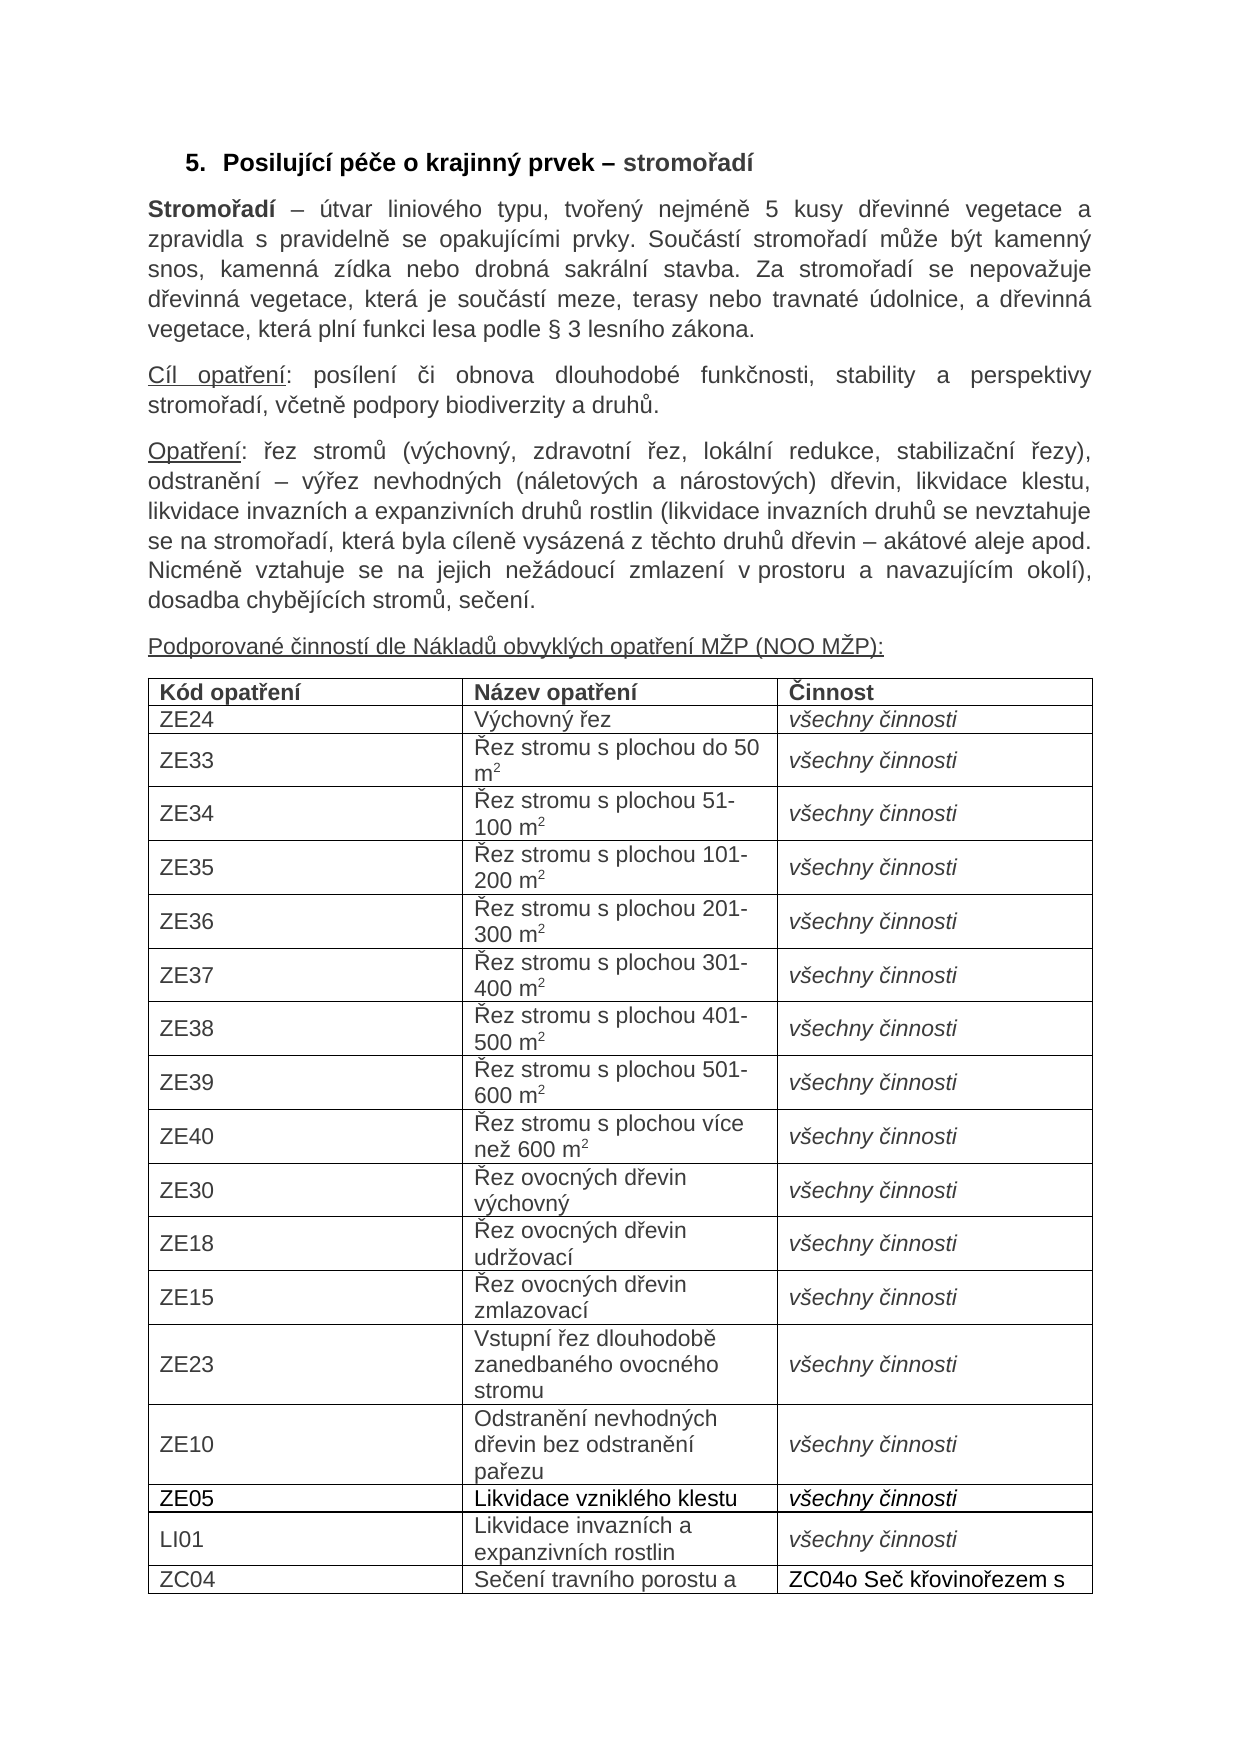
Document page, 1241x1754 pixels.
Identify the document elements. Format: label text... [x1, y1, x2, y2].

table_cell všechny činnosti [778, 787, 1092, 840]
table_cell ZE38 [149, 1002, 462, 1055]
list Posilující péče o krajinný prvek – stromořadí [185, 148, 1093, 176]
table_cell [463, 1566, 777, 1592]
table_header Název opatření [463, 679, 777, 705]
table_cell všechny činnosti [778, 1325, 1092, 1404]
text Stromořadí – útvar liniového typu, tvořený nejméně 5 kusy dřevinné vegetace a zpravidla s pravidelně se opakujícími prvky. Součástí stromořadí může být kamenný snos, kamenná zídka nebo drobná sakrální stavba. Za stromořadí se nepovažuje dřevinná vegetace, která je součástí meze, terasy nebo travnaté údolnice, a dřevinná vegetace, která plní funkci lesa podle § 3 lesního zákona. [148, 195, 1093, 342]
table_cell Řez stromu s plochou 201-300 m2 [463, 895, 777, 947]
table_cell všechny činnosti [778, 1405, 1092, 1484]
table_cell Řez stromu s plochou 301-400 m2 [463, 949, 777, 1001]
table_cell ZE23 [149, 1325, 462, 1404]
table_cell LI01 [149, 1513, 462, 1565]
table_cell ZE34 [149, 787, 462, 840]
table_cell ZE40 [149, 1110, 462, 1162]
table_cell Likvidace vzniklého klestu [463, 1485, 777, 1511]
table_cell všechny činnosti [778, 734, 1092, 786]
table_cell Řez stromu s plochou více než 600 m2 [463, 1110, 777, 1162]
table_cell ZE15 [149, 1271, 462, 1324]
table_cell ZE18 [149, 1217, 462, 1270]
table_cell všechny činnosti [778, 1217, 1092, 1270]
table_cell ZE05 [149, 1485, 462, 1511]
table_cell všechny činnosti [778, 1271, 1092, 1324]
table_cell všechny činnosti [778, 895, 1092, 947]
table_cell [778, 1566, 1092, 1592]
text Opatření: řez stromů (výchovný, zdravotní řez, lokální redukce, stabilizační řezy), odstranění – výřez nevhodných (náletových a nárostových) dřevin, likvidace klestu, likvidace invazních a expanzivních druhů rostlin (likvidace invazních druhů se nevztahuje se na stromořadí, která byla cíleně vysázená z těchto druhů dřevin – akátové aleje apod. Nicméně vztahuje se na jejich nežádoucí zmlazení v prostoru a navazujícím okolí), dosadba chybějících stromů, sečení. [148, 437, 1093, 614]
table_cell všechny činnosti [778, 706, 1092, 732]
table_cell ZE37 [149, 949, 462, 1001]
table_cell ZE39 [149, 1056, 462, 1109]
table_cell všechny činnosti [778, 1513, 1092, 1565]
table_header Kód opatření [149, 679, 462, 705]
table_cell Výchovný řez [463, 706, 777, 732]
table_cell všechny činnosti [778, 1164, 1092, 1216]
text Podporované činností dle Nákladů obvyklých opatření MŽP (NOO MŽP): [148, 633, 1093, 659]
table_cell ZE36 [149, 895, 462, 947]
table_cell Řez stromu s plochou 501-600 m2 [463, 1056, 777, 1109]
text Cíl opatření: posílení či obnova dlouhodobé funkčnosti, stability a perspektivy stromořadí, včetně podpory biodiverzity a druhů. [148, 361, 1093, 418]
table_cell ZE33 [149, 734, 462, 786]
table_cell Řez ovocných dřevin výchovný [463, 1164, 777, 1216]
table_cell ZC04 [149, 1566, 462, 1592]
table_cell Likvidace invazních a expanzivních rostlin [463, 1513, 777, 1565]
table_cell Řez stromu s plochou do 50 m2 [463, 734, 777, 786]
table_cell Řez stromu s plochou 101-200 m2 [463, 841, 777, 894]
table_cell ZE35 [149, 841, 462, 894]
table_cell Řez stromu s plochou 401-500 m2 [463, 1002, 777, 1055]
table_cell Odstranění nevhodných dřevin bez odstranění pařezu [463, 1405, 777, 1484]
table_cell ZE10 [149, 1405, 462, 1484]
table_cell všechny činnosti [778, 1485, 1092, 1511]
table_cell Řez ovocných dřevin zmlazovací [463, 1271, 777, 1324]
table_cell všechny činnosti [778, 1110, 1092, 1162]
table_cell ZE24 [149, 706, 462, 732]
table_cell všechny činnosti [778, 1056, 1092, 1109]
table_cell Vstupní řez dlouhodobě zanedbaného ovocného stromu [463, 1325, 777, 1404]
table_cell Řez stromu s plochou 51-100 m2 [463, 787, 777, 840]
table_cell všechny činnosti [778, 841, 1092, 894]
table_header Činnost [778, 679, 1092, 705]
table_cell Řez ovocných dřevin udržovací [463, 1217, 777, 1270]
table_cell všechny činnosti [778, 1002, 1092, 1055]
table_cell ZE30 [149, 1164, 462, 1216]
table_cell všechny činnosti [778, 949, 1092, 1001]
